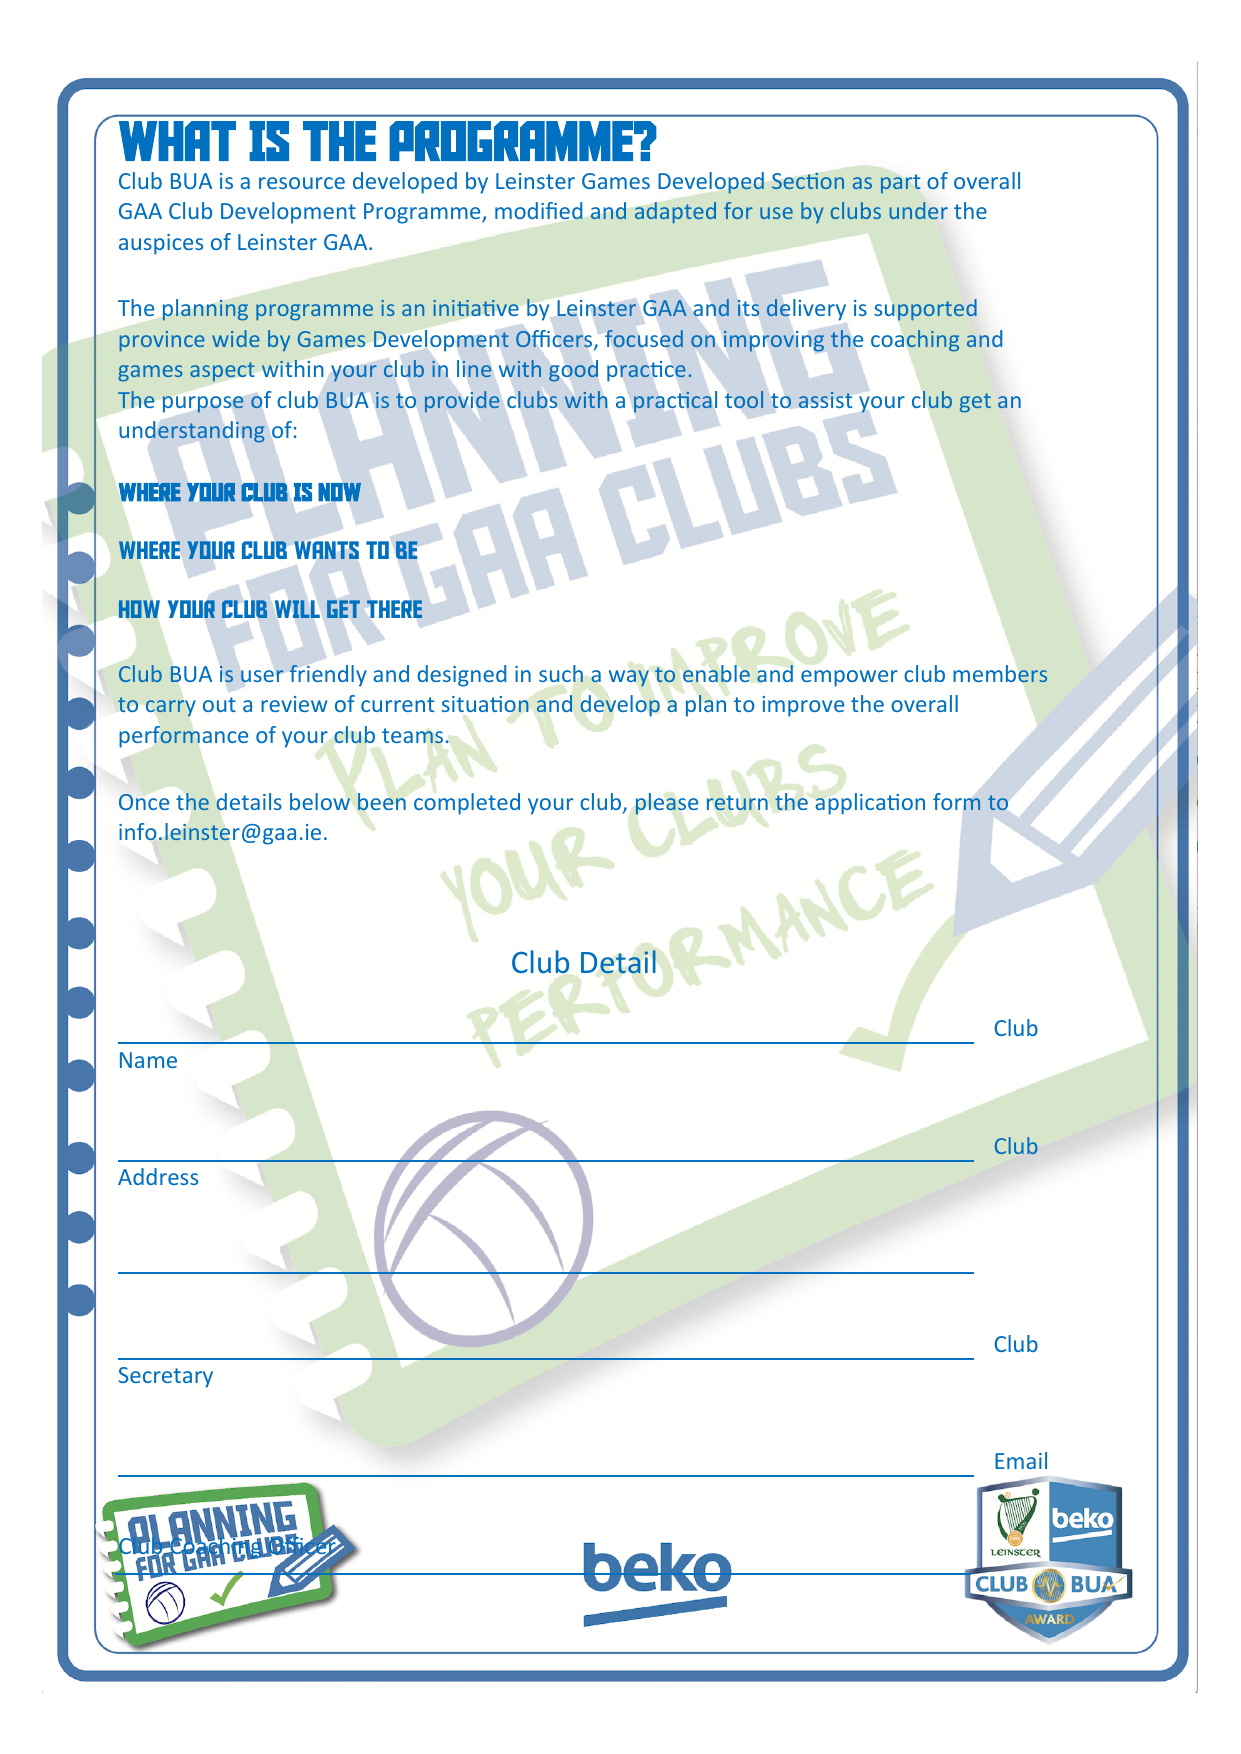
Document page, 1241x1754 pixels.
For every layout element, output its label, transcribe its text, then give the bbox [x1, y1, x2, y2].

text Club BUA is user friendly and designed in such a way to enable and empower club members to carry out a review of current situation and develop a plan to improve the overall performance of your club teams. [118, 658, 1050, 750]
text Where your club is now [118, 481, 564, 503]
text Club Name [118, 1013, 1050, 1075]
text How your club will get there [118, 599, 564, 621]
text Club Secretary [118, 1328, 1050, 1390]
text Email [118, 1445, 1050, 1476]
text The purpose of club BUA is to provide clubs with a practical tool to assist your club get an understanding of: [118, 384, 1050, 446]
text Club BUA is a resource developed by Leinster Games Developed Section as part of overall GAA Club Development Programme, modified and adapted for use by clubs under the auspices of Leinster GAA. [118, 165, 1050, 257]
text Where Your Club Wants to Be [118, 540, 564, 562]
text What is the Programme? [118, 118, 1122, 165]
text Club Detail [118, 941, 1050, 982]
text Club Address [118, 1130, 1050, 1192]
picture [42, 61, 1198, 1693]
text Once the details below been completed your club, please return the application form to info.leinster@gaa.ie. [118, 786, 1050, 847]
text Club Coaching Officer [118, 1530, 1122, 1561]
text The planning programme is an initiative by Leinster GAA and its delivery is supported province wide by Games Development Officers, focused on improving the coaching and games aspect within your club in line with good practice. [118, 293, 1050, 384]
